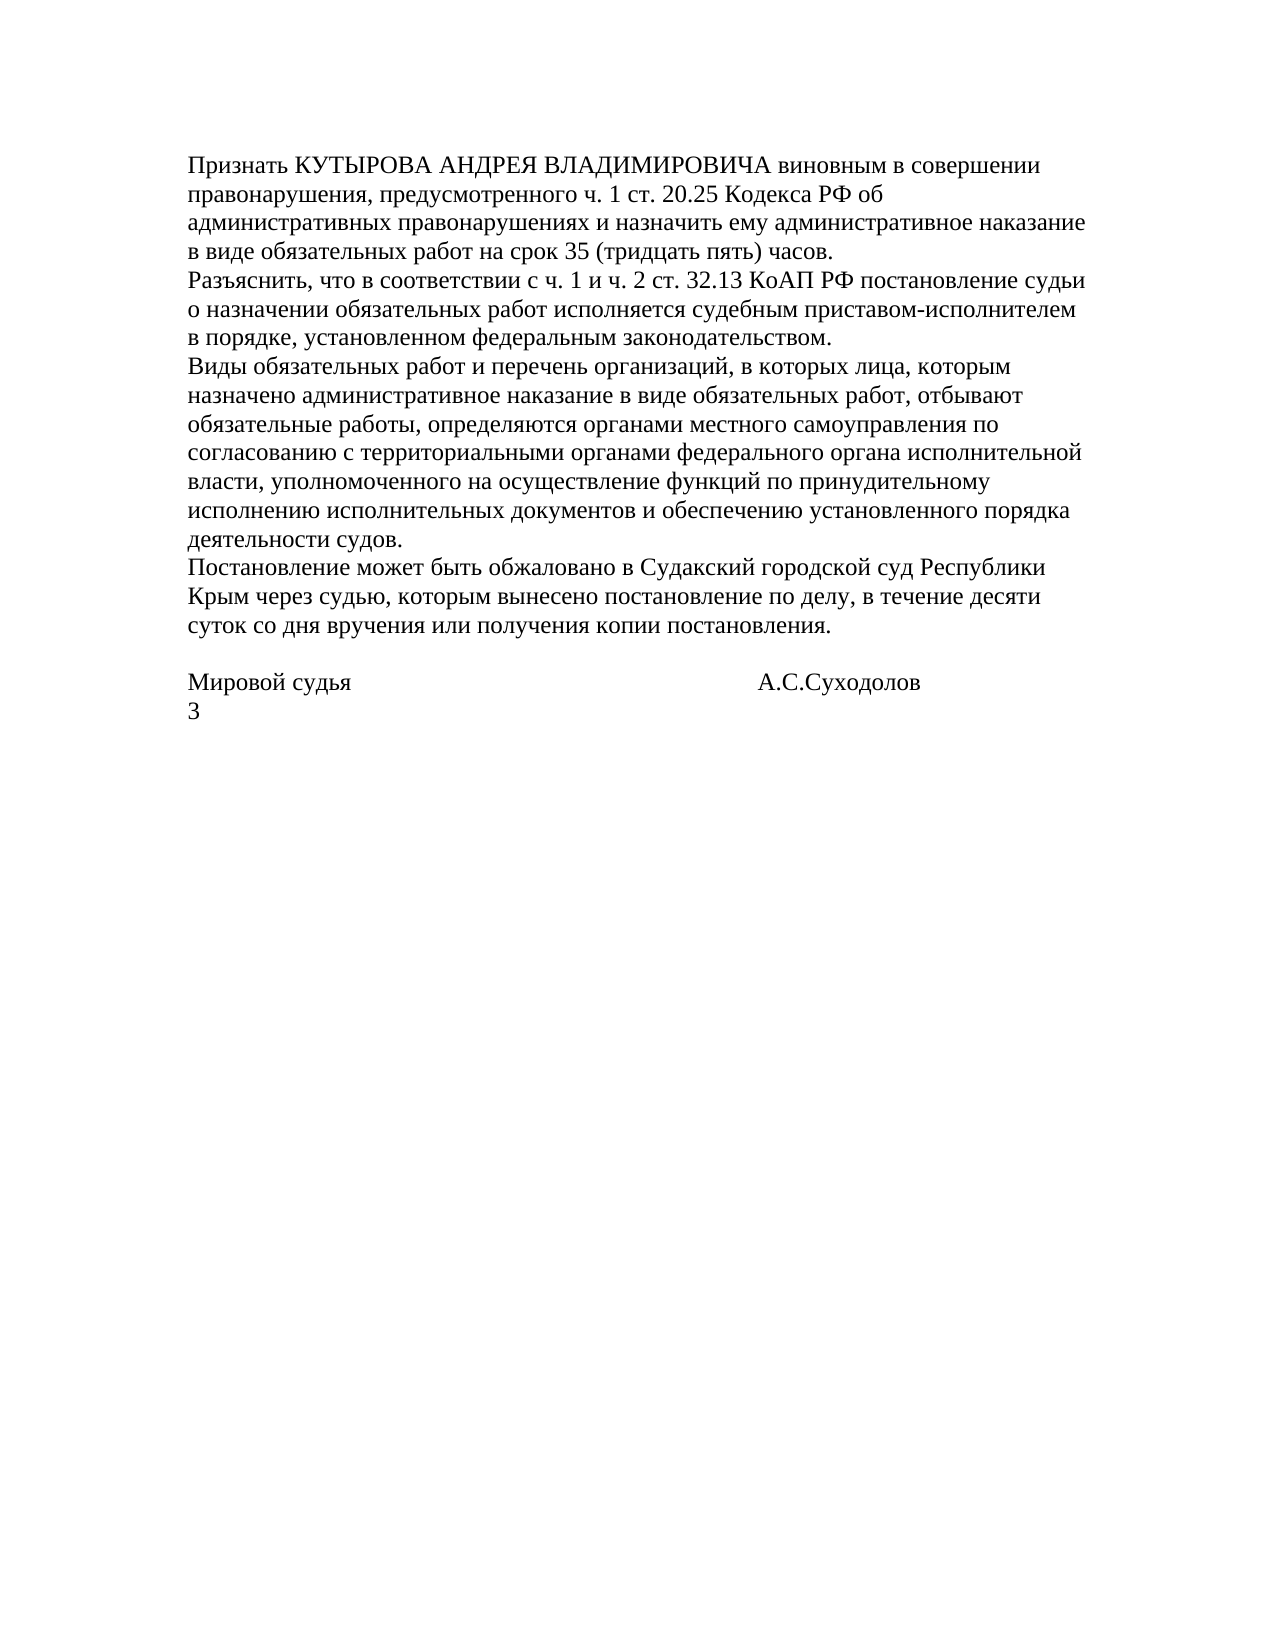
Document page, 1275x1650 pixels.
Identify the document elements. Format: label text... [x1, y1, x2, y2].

text Виды обязательных работ и перечень организаций, в которых лица, которым назначено административное наказание в виде обязательных работ, отбывают обязательные работы, определяются органами местного самоуправления по согласованию с территориальными органами федерального органа исполнительной власти, уполномоченного на осуществление функций по принудительному исполнению исполнительных документов и обеспечению установленного порядка деятельности судов. [187, 351, 1087, 552]
text Мировой судья А.С.Суходолов [187, 667, 1087, 696]
text Постановление может быть обжаловано в Судакский городской суд Республики Крым через судью, которым вынесено постановление по делу, в течение десяти суток со дня вручения или получения копии постановления. [187, 552, 1087, 639]
text 3 [187, 696, 1087, 725]
text Разъяснить, что в соответствии с ч. 1 и ч. 2 ст. 32.13 КоАП РФ постановление судьи о назначении обязательных работ исполняется судебным приставом-исполнителем в порядке, установленном федеральным законодательством. [187, 265, 1087, 351]
text Признать КУТЫРОВА АНДРЕЯ ВЛАДИМИРОВИЧА виновным в совершении правонарушения, предусмотренного ч. 1 ст. 20.25 Кодекса РФ об административных правонарушениях и назначить ему административное наказание в виде обязательных работ на срок 35 (тридцать пять) часов. [187, 150, 1087, 265]
